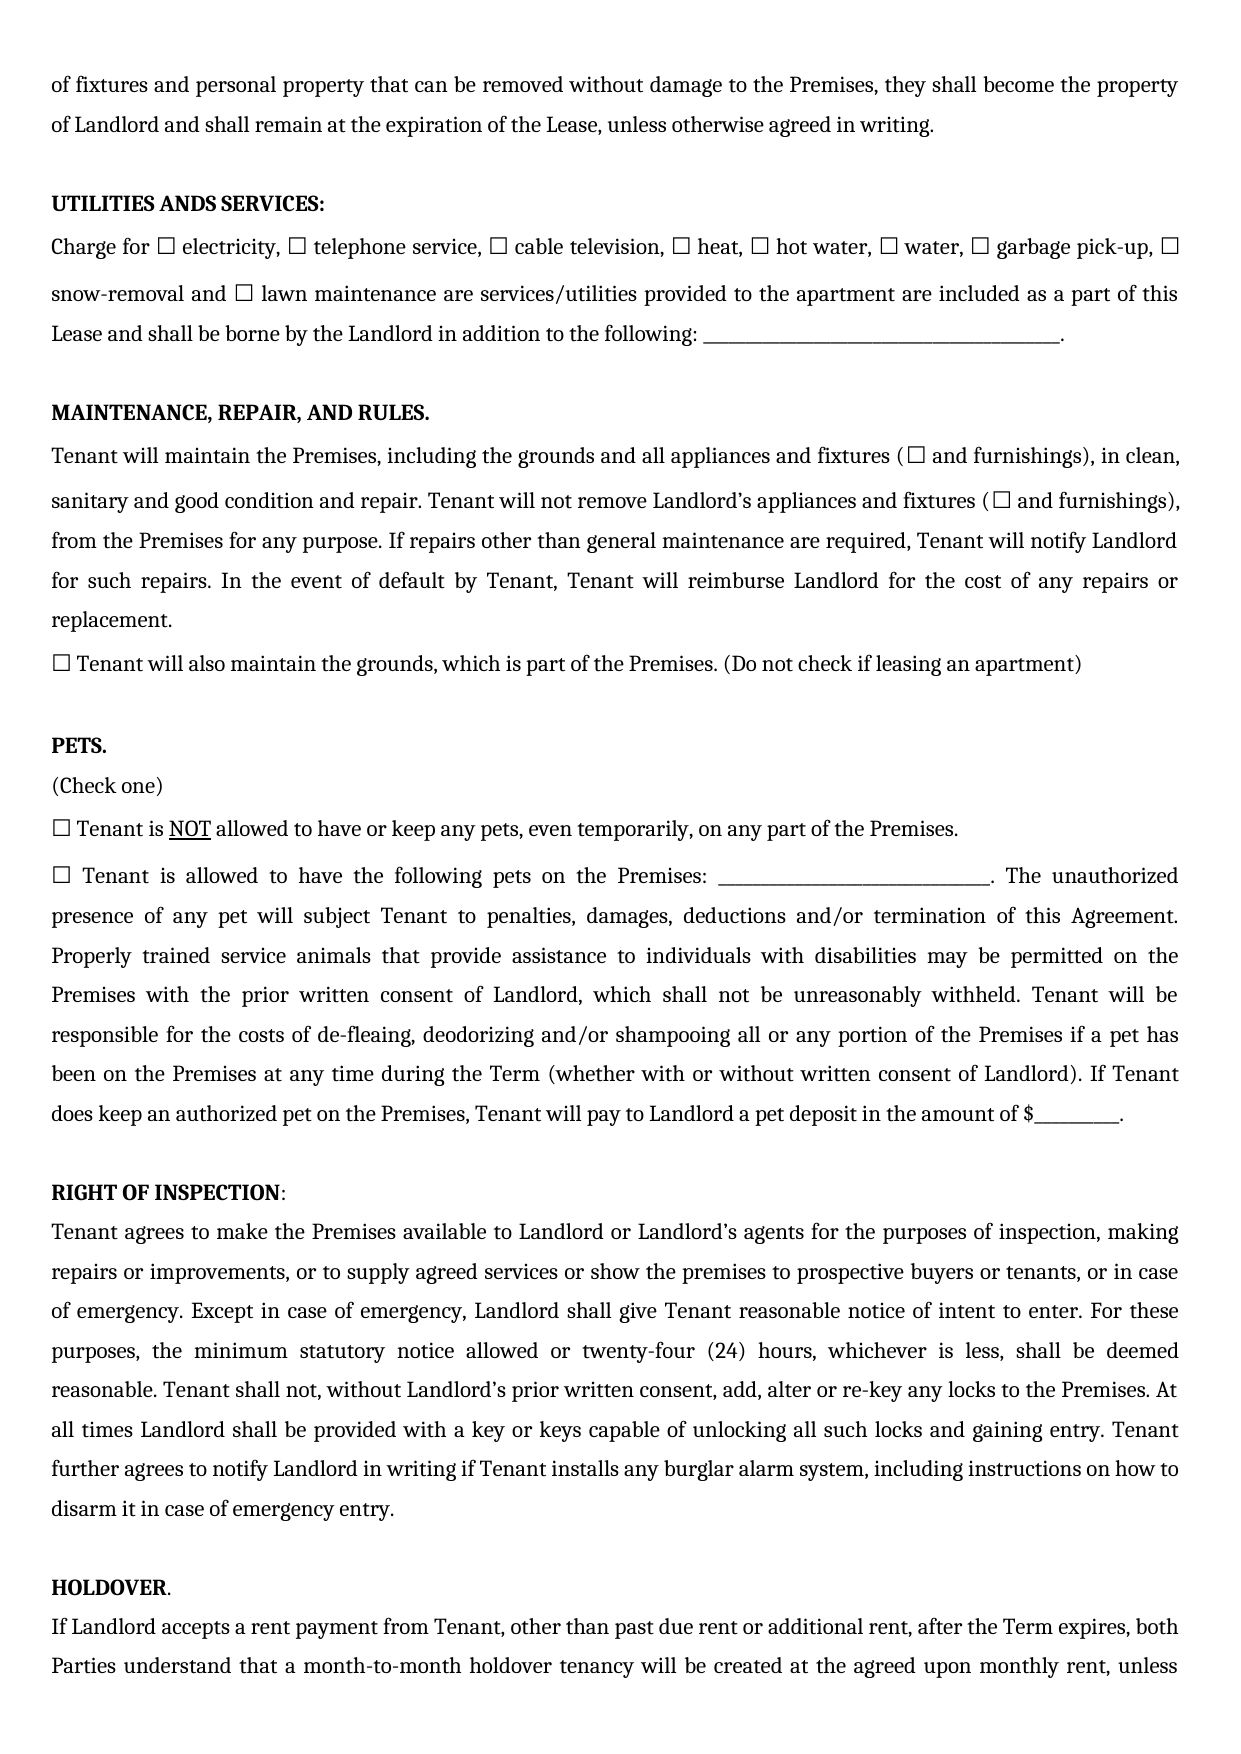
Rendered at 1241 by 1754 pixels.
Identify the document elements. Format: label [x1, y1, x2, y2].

table_cell [40, 71, 1191, 1680]
